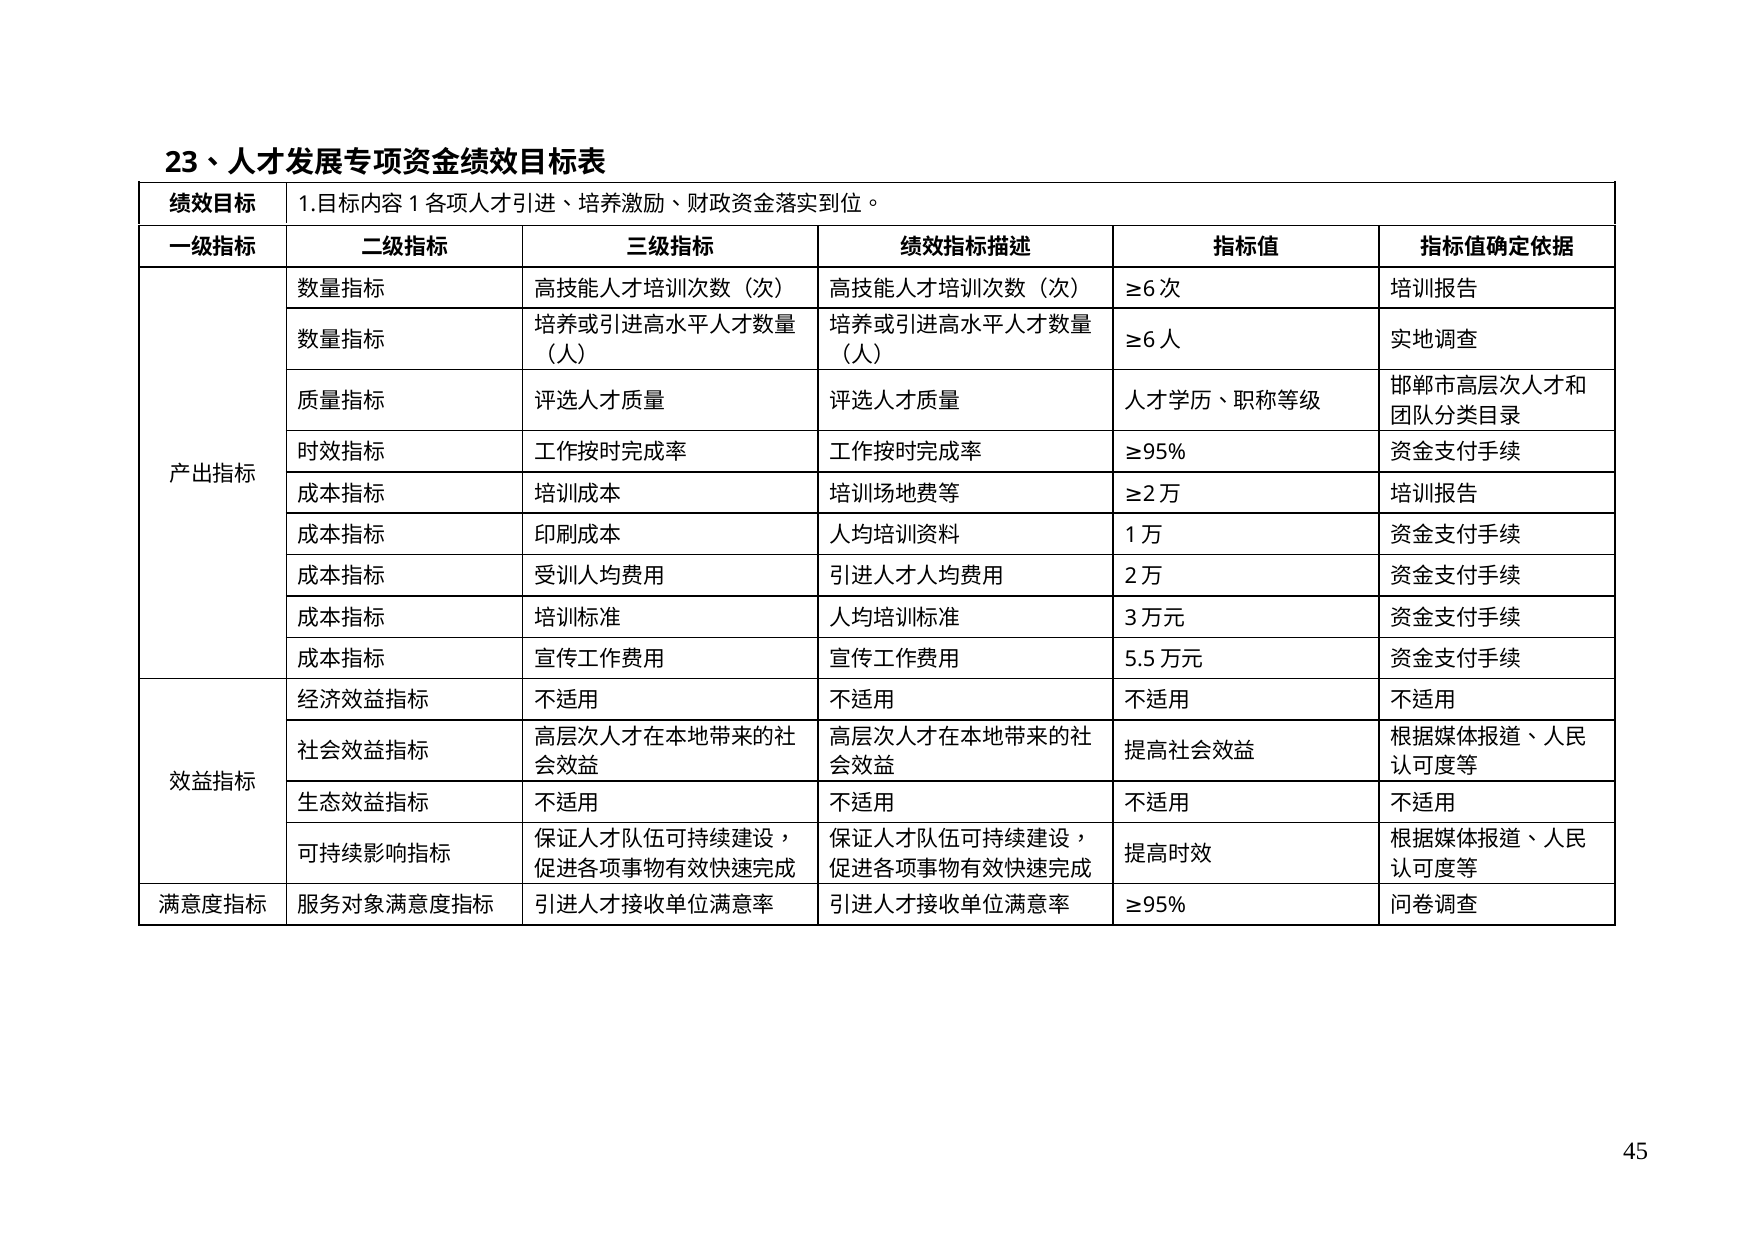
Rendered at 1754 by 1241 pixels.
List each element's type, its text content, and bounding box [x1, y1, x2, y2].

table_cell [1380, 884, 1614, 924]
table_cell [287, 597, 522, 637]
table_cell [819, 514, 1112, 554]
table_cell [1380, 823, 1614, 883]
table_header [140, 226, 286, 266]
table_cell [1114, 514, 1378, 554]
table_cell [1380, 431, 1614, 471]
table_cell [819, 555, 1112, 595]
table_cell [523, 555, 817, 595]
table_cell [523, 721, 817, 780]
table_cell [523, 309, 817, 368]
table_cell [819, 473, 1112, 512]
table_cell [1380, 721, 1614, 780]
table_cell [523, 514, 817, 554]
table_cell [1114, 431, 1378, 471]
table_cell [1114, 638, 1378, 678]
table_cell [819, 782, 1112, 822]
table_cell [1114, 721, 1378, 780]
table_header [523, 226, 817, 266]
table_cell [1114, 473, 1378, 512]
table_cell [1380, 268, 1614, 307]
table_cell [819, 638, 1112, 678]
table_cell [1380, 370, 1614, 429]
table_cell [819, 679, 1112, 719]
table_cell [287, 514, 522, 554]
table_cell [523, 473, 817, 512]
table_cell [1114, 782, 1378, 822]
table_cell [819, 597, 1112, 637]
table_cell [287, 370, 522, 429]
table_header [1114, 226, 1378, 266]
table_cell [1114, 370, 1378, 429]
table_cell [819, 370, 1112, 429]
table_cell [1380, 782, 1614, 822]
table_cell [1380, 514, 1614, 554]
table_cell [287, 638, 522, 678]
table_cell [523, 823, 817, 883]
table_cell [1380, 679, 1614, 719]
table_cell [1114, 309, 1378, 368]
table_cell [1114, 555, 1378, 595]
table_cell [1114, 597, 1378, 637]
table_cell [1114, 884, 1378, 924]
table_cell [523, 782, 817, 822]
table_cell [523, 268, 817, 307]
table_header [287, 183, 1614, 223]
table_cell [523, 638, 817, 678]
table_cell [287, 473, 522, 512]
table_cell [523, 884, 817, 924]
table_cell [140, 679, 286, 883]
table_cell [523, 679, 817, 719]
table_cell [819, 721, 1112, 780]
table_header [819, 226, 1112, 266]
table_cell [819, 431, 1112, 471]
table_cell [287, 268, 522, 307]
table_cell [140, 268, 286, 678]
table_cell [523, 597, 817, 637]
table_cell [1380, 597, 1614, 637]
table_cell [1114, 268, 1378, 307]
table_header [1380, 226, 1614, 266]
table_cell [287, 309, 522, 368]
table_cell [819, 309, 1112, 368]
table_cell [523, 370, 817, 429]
text 23、人才发展专项资金绩效目标表 [106, 142, 1648, 181]
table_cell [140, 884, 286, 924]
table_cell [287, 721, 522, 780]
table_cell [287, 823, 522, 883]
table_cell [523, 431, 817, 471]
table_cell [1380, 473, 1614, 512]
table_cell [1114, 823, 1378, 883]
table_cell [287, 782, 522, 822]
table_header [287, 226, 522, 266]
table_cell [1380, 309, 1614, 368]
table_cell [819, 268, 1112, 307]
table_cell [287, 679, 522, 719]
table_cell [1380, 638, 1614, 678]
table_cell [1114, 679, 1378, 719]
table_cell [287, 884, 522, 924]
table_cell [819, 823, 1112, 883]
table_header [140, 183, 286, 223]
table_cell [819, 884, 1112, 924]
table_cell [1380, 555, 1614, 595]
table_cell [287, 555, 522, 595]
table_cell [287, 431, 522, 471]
